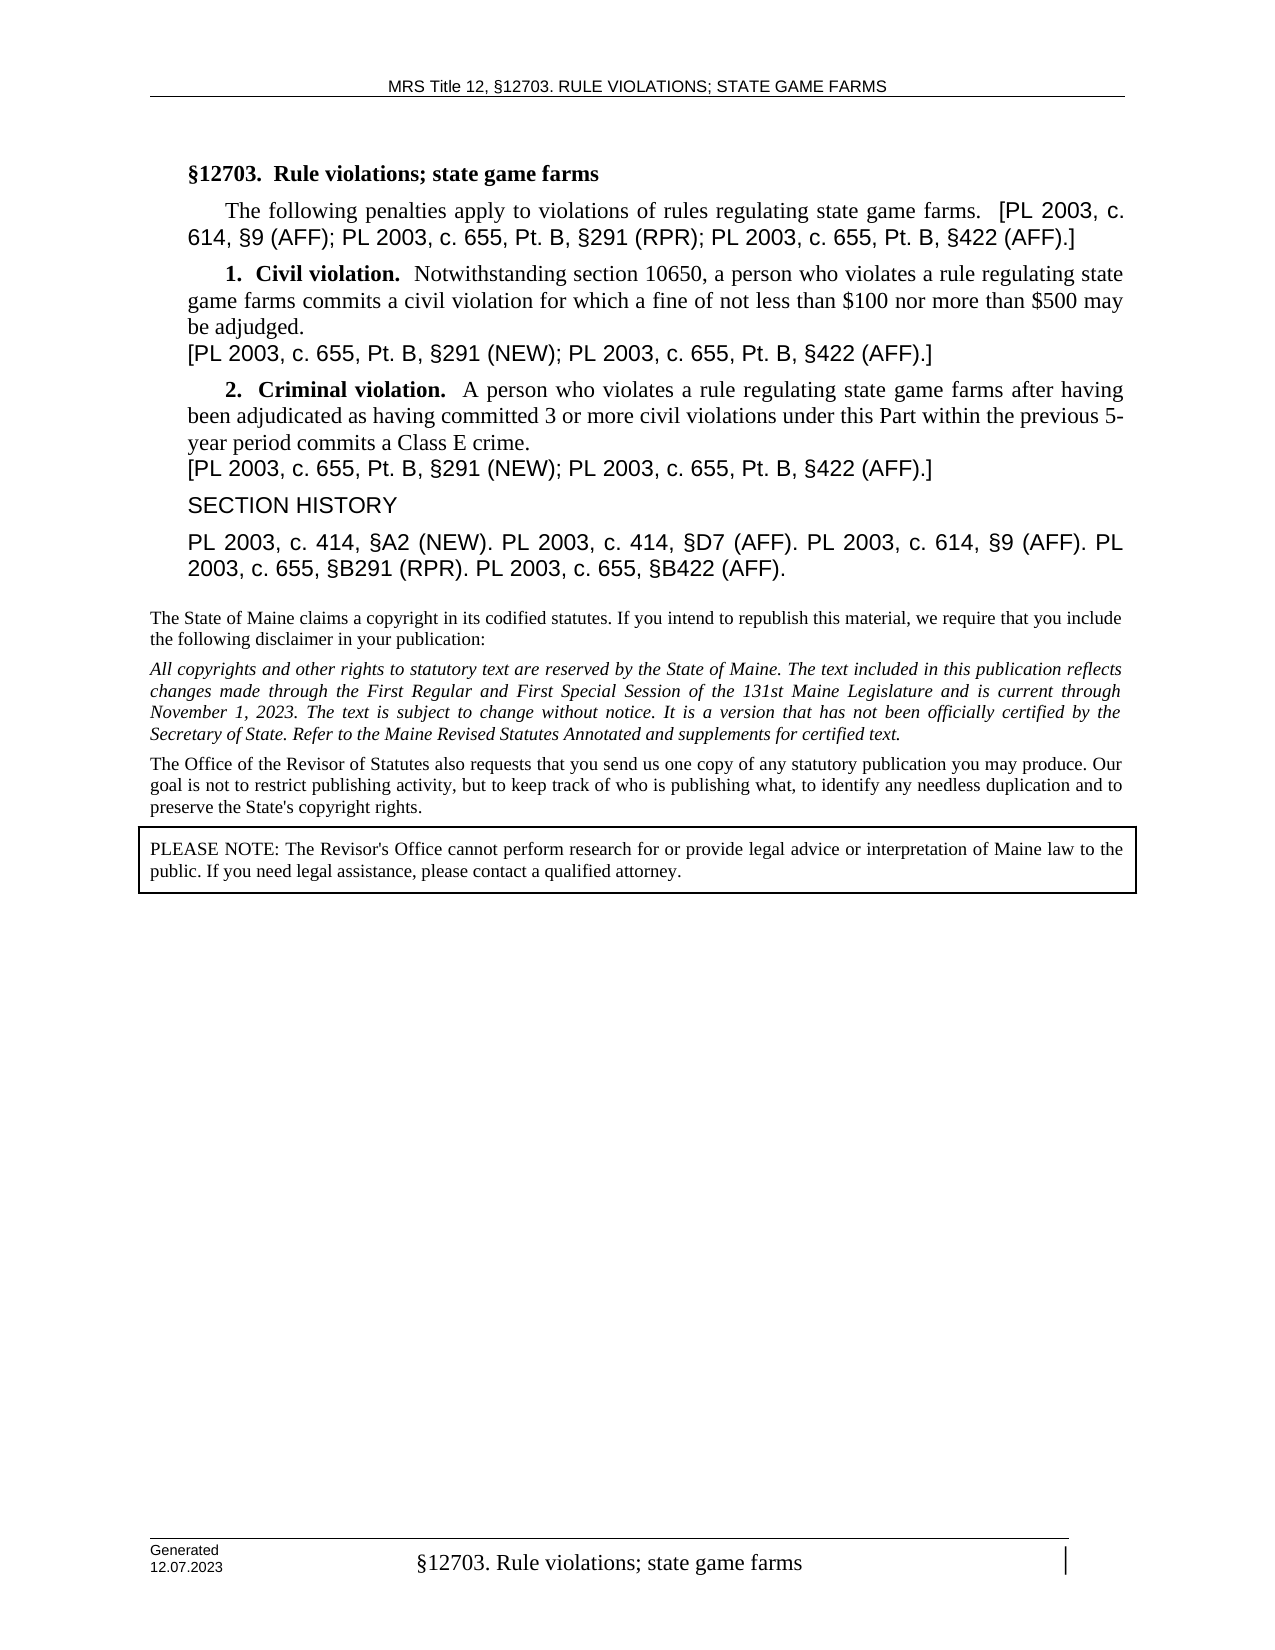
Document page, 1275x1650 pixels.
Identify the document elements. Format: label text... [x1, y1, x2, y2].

text SECTION HISTORY [187, 492, 1125, 518]
text 2. Criminal violation. A person who violates a rule regulating state game farms after having been adjudicated as having committed 3 or more civil violations under this Part within the previous 5-year period commits a Class E crime. [187, 376, 1125, 455]
text §12703. Rule violations; state game farms [187, 160, 1125, 187]
text 1. Civil violation. Notwithstanding section 10650, a person who violates a rule regulating state game farms commits a civil violation for which a fine of not less than $100 nor more than $500 may be adjudged. [187, 260, 1125, 339]
text PL 2003, c. 414, §A2 (NEW). PL 2003, c. 414, §D7 (AFF). PL 2003, c. 614, §9 (AFF). PL 2003, c. 655, §B291 (RPR). PL 2003, c. 655, §B422 (AFF). [187, 529, 1125, 582]
text [PL 2003, c. 655, Pt. B, §291 (NEW); PL 2003, c. 655, Pt. B, §422 (AFF).] [187, 455, 1125, 482]
text PLEASE NOTE: The Revisor's Office cannot perform research for or provide legal advice or interpretation of Maine law to the public. If you need legal assistance, please contact a qualified attorney. [140, 828, 1135, 892]
text [PL 2003, c. 655, Pt. B, §291 (NEW); PL 2003, c. 655, Pt. B, §422 (AFF).] [187, 339, 1125, 366]
text The following penalties apply to violations of rules regulating state game farms. [PL 2003, c. 614, §9 (AFF); PL 2003, c. 655, Pt. B, §291 (RPR); PL 2003, c. 655, Pt. B, §422 (AFF).] [187, 197, 1125, 250]
text All copyrights and other rights to statutory text are reserved by the State of Maine. The text included in this publication reflects changes made through the First Regular and First Special Session of the 131st Maine Legislature and is current through November 1, 2023 . The text is subject to change without notice. It is a version that has not been officially certified by the Secretary of State. Refer to the Maine Revised Statutes Annotated and supplements for certified text. [150, 658, 1125, 744]
text The State of Maine claims a copyright in its codified statutes. If you intend to republish this material, we require that you include the following disclaimer in your publication: [150, 607, 1125, 650]
text The Office of the Revisor of Statutes also requests that you send us one copy of any statutory publication you may produce. Our goal is not to restrict publishing activity, but to keep track of who is publishing what, to identify any needless duplication and to preserve the State's copyright rights. [150, 753, 1125, 817]
